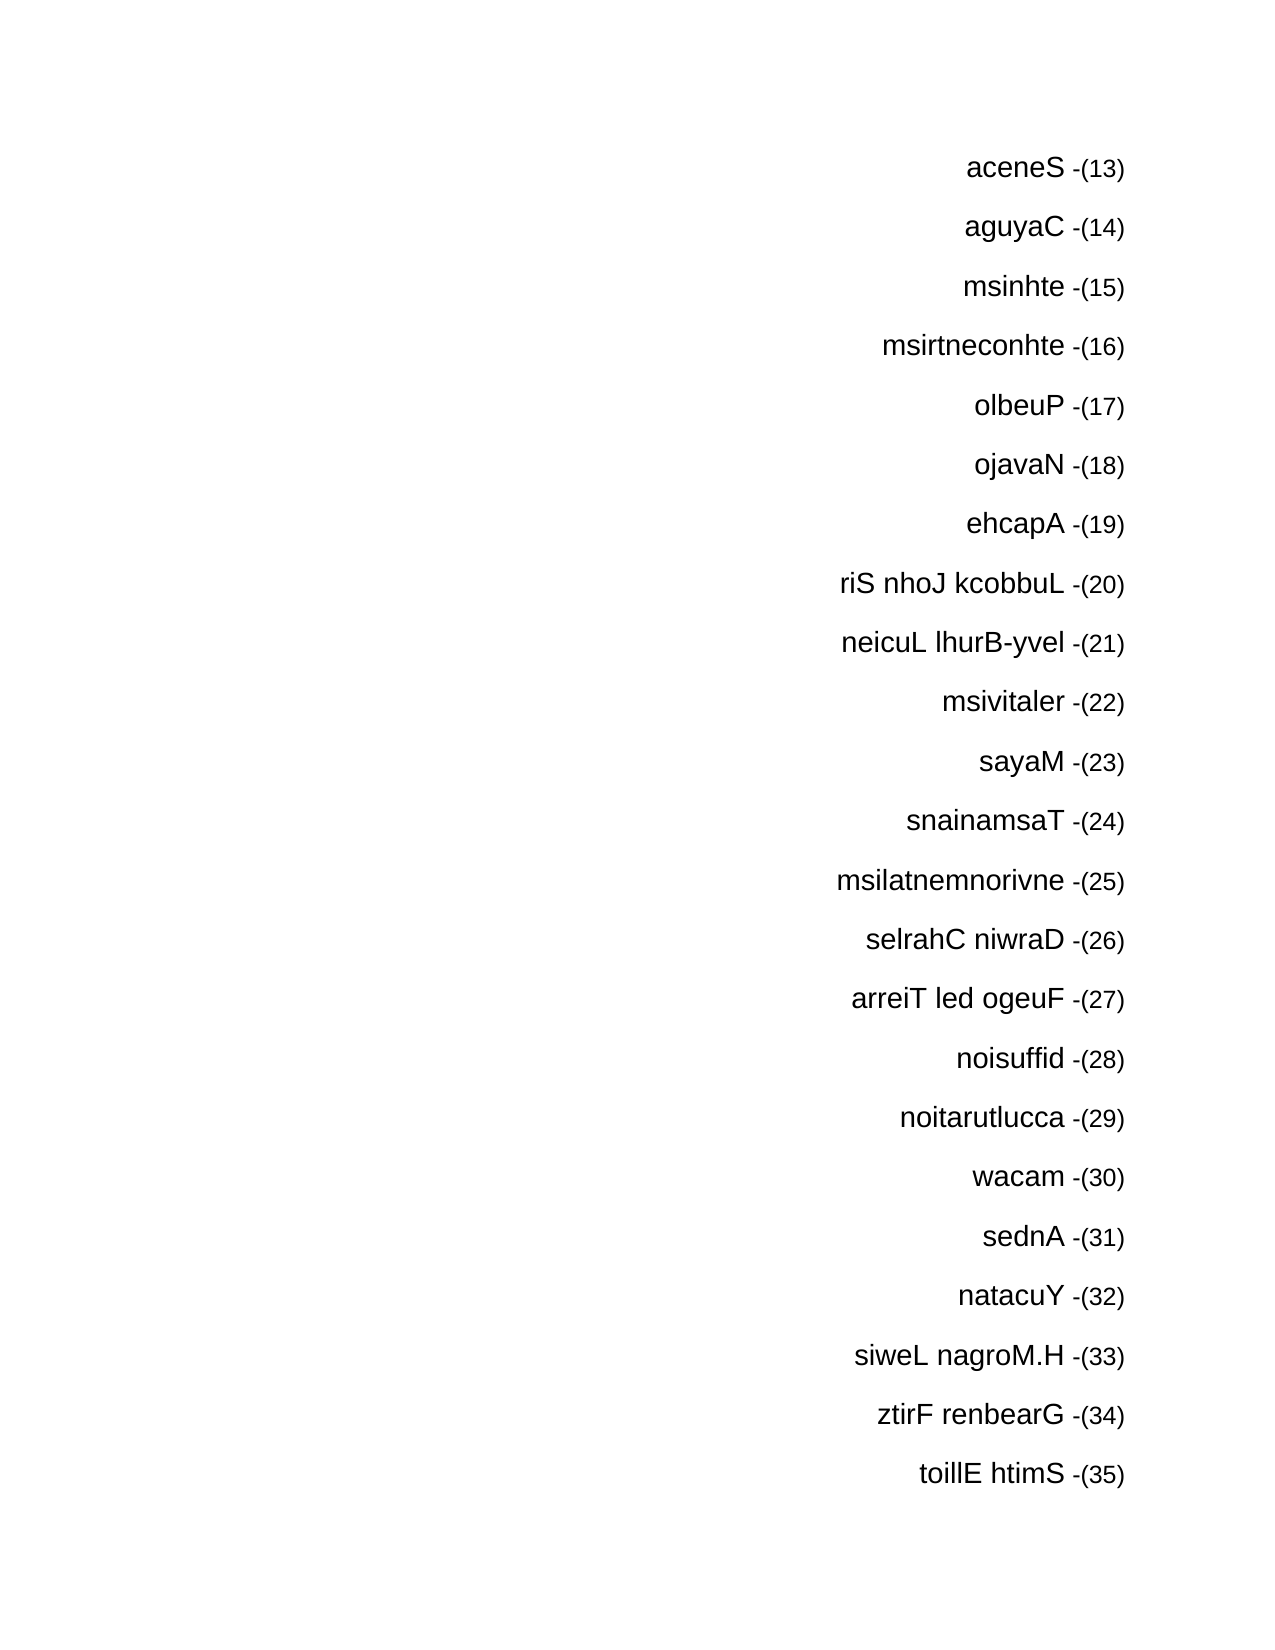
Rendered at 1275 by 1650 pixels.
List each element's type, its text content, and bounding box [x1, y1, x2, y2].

text (23)- sayaM [150, 744, 1125, 777]
text (31)- sednA [150, 1219, 1125, 1252]
text (14)- aguyaC [150, 209, 1125, 243]
text (33)- siweL nagroM.H [150, 1337, 1125, 1371]
text (25)- msilatnemnorivne [150, 862, 1125, 896]
text (24)- snainamsaT [150, 803, 1125, 837]
text (35)- toillE htimS [150, 1456, 1125, 1490]
text (19)- ehcapA [150, 506, 1125, 540]
text (13)- aceneS [150, 150, 1125, 183]
text (18)- ojavaN [150, 447, 1125, 480]
text (26)- selrahC niwraD [150, 922, 1125, 955]
text (29)- noitarutlucca [150, 1100, 1125, 1133]
text (22)- msivitaler [150, 684, 1125, 718]
text (28)- noisuffid [150, 1041, 1125, 1074]
text (17)- olbeuP [150, 387, 1125, 421]
text (32)- natacuY [150, 1278, 1125, 1312]
text (30)- wacam [150, 1159, 1125, 1193]
text (20)- riS nhoJ kcobbuL [150, 566, 1125, 599]
text (15)- msinhte [150, 269, 1125, 302]
text (21)- neicuL lhurB-yvel [150, 625, 1125, 658]
text (34)- ztirF renbearG [150, 1397, 1125, 1430]
text (16)- msirtneconhte [150, 328, 1125, 362]
text (27)- arreiT led ogeuF [150, 981, 1125, 1015]
